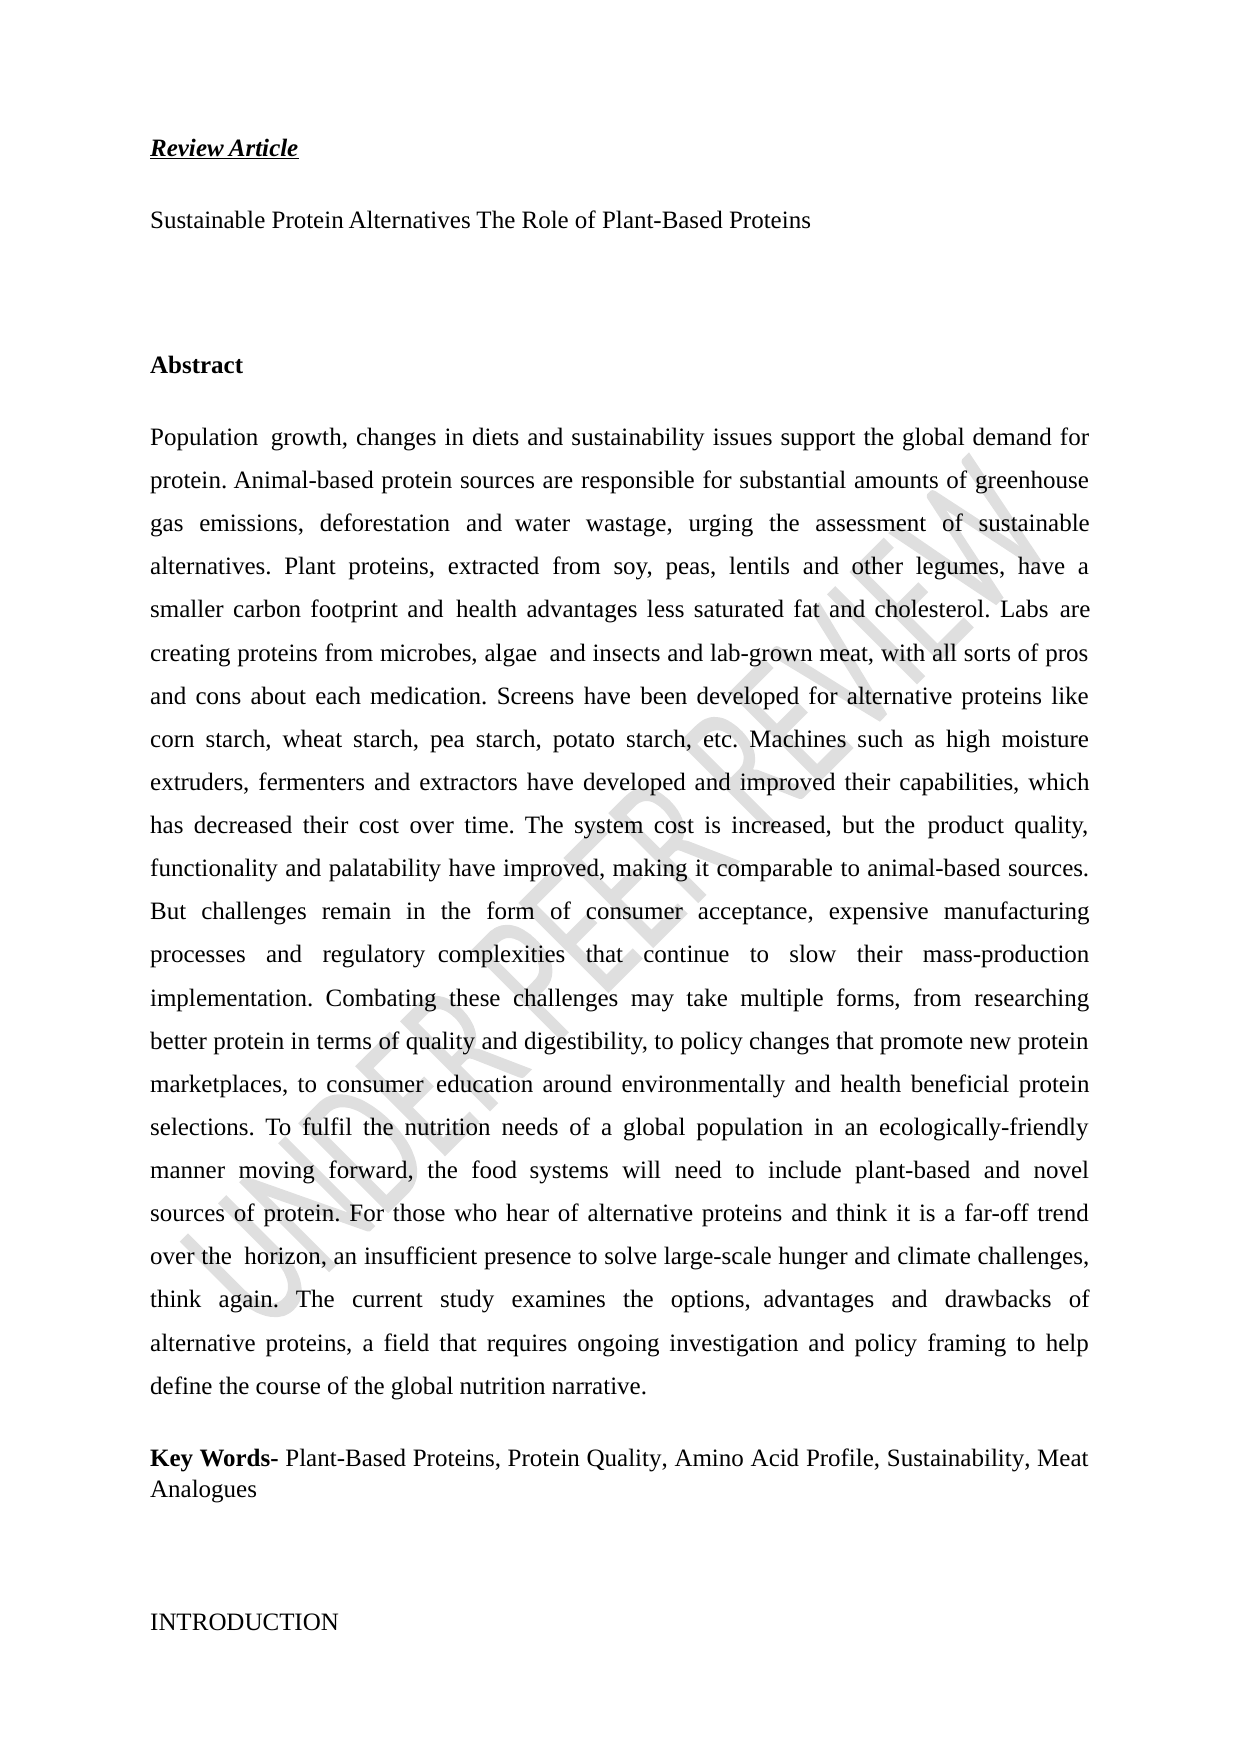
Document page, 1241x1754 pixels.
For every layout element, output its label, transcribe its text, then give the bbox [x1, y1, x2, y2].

text Review Article [150, 133, 1090, 162]
text Key Words- Plant-Based Proteins, Protein Quality, Amino Acid Profile, Sustainability, Meat Analogues [150, 1443, 1090, 1503]
text Population growth, changes in diets and sustainability issues support the global demand for protein. Animal-based protein sources are responsible for substantial amounts of greenhouse gas emissions, deforestation and water wastage, urging the assessment of sustainable alternatives. Plant proteins, extracted from soy, peas, lentils and other legumes, have a smaller carbon footprint and health advantages less saturated fat and cholesterol. Labs are creating proteins from microbes, algae and insects and lab-grown meat, with all sorts of pros and cons about each medication. Screens have been developed for alternative proteins like corn starch, wheat starch, pea starch, potato starch, etc. Machines such as high moisture extruders, fermenters and extractors have developed and improved their capabilities, which has decreased their cost over time. The system cost is increased, but the product quality, functionality and palatability have improved, making it comparable to animal-based sources. But challenges remain in the form of consumer acceptance, expensive manufacturing processes and regulatory complexities that continue to slow their mass-production implementation. Combating these challenges may take multiple forms, from researching better protein in terms of quality and digestibility, to policy changes that promote new protein marketplaces, to consumer education around environmentally and health beneficial protein selections. To fulfil the nutrition needs of a global population in an ecologically-friendly manner moving forward, the food systems will need to include plant-based and novel sources of protein. For those who hear of alternative proteins and think it is a far-off trend over the horizon, an insufficient presence to solve large-scale hunger and climate challenges, think again. The current study examines the options, advantages and drawbacks of alternative proteins, a field that requires ongoing investigation and policy framing to help define the course of the global nutrition narrative. [150, 422, 1090, 1399]
text INTRODUCTION [150, 1607, 1090, 1635]
text Abstract [150, 350, 1090, 378]
text Sustainable Protein Alternatives The Role of Plant-Based Proteins [150, 205, 1090, 234]
